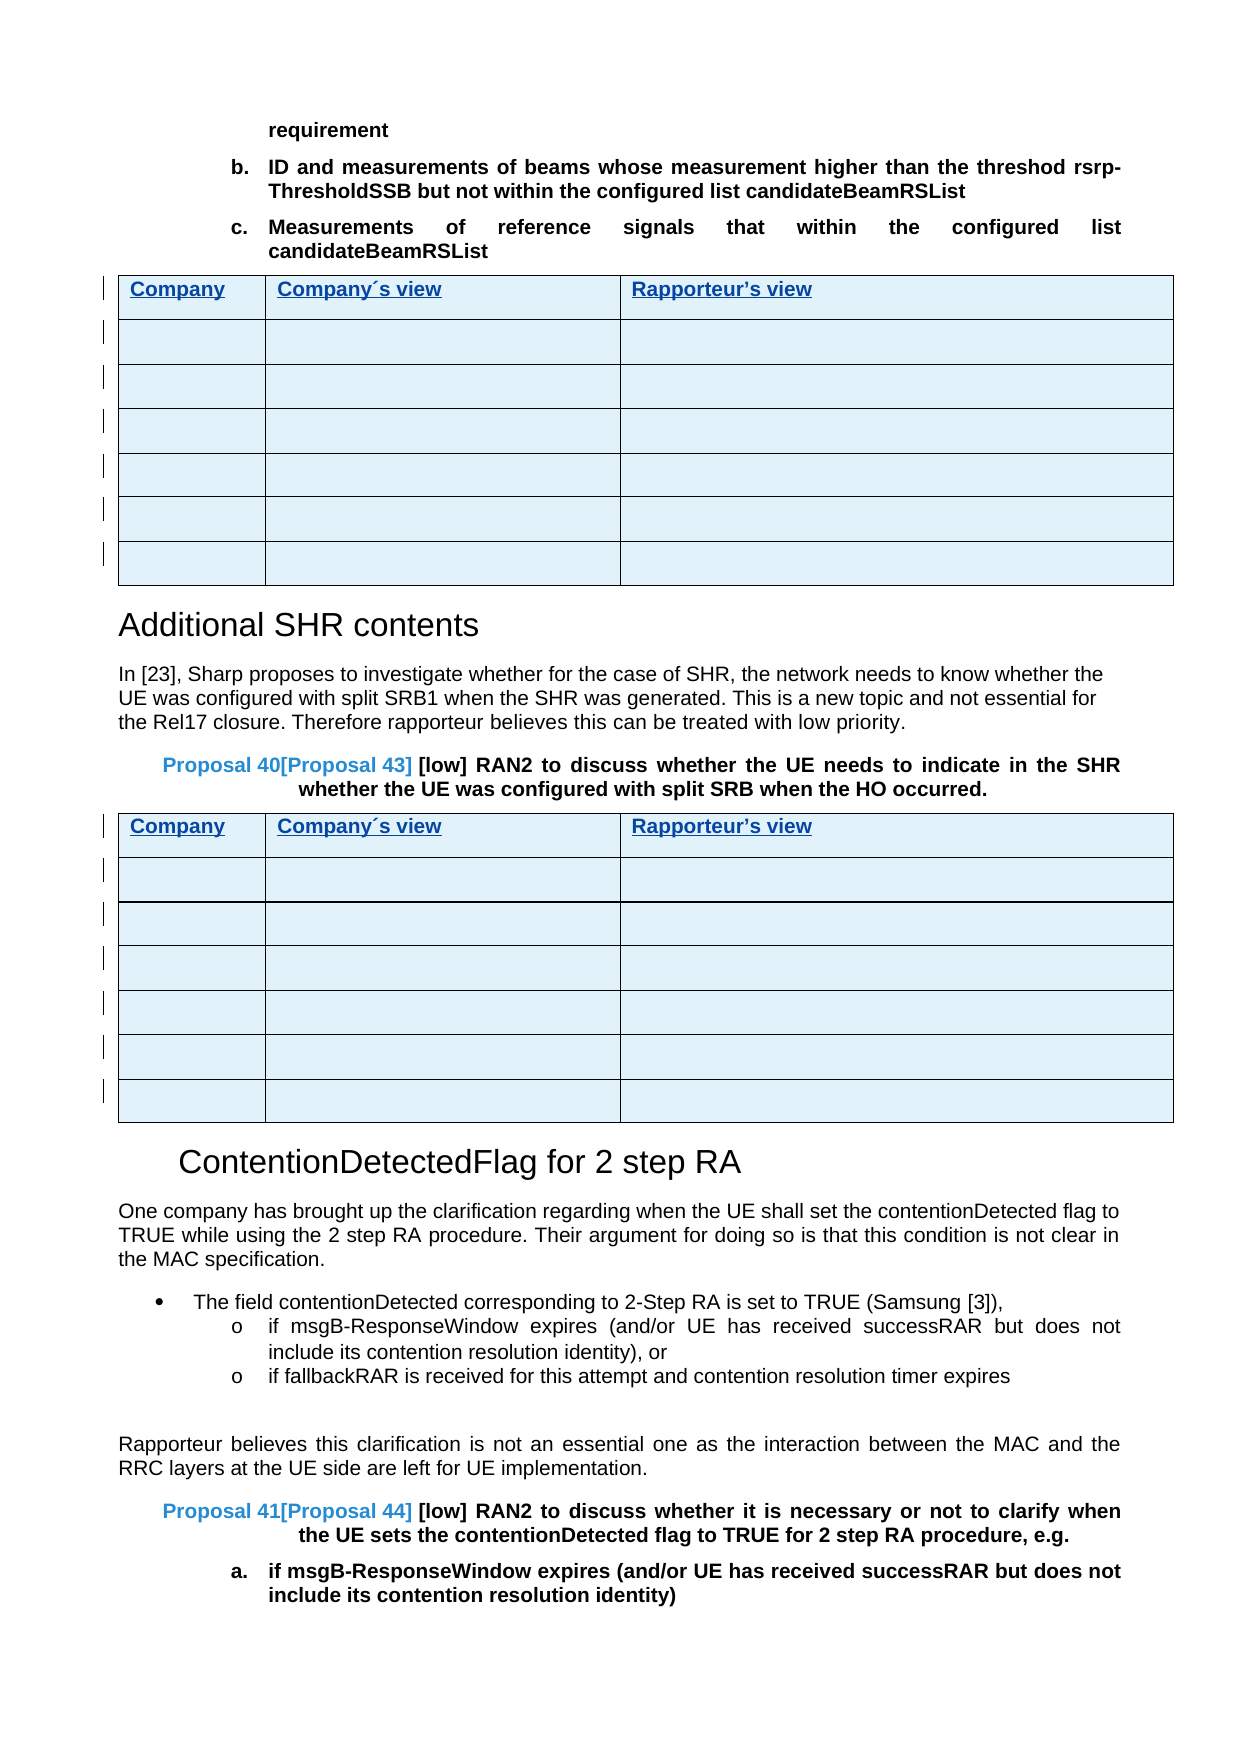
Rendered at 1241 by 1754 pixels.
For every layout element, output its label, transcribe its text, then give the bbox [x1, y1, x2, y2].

text In [23], Sharp proposes to investigate whether for the case of SHR, the network needs to know whether the UE was configured with split SRB1 when the SHR was generated. This is a new topic and not essential for the Rel17 closure. Therefore rapporteur believes this can be treated with low priority. [118, 662, 1122, 734]
list [low] RAN2 to discuss whether it is necessary or not to clarify when the UE sets the contentionDetected flag to TRUE for 2 step RA procedure, e.g. [162, 1499, 1122, 1547]
list The field contentionDetected corresponding to 2-Step RA is set to TRUE (Samsung [3]), [156, 1290, 1122, 1314]
text One company has brought up the clarification regarding when the UE shall set the contentionDetected flag to TRUE while using the 2 step RA procedure. Their argument for doing so is that this condition is not clear in the MAC specification. [118, 1199, 1122, 1271]
list Measurements of reference signals that within the configured list candidateBeamRSList [231, 215, 1122, 263]
list if fallbackRAR is received for this attempt and contention resolution timer expires [231, 1364, 1122, 1389]
subtitle ContentionDetectedFlag for 2 step RA [178, 1142, 1122, 1180]
list ID and measurements of beams whose measurement higher than the threshod rsrp-ThresholdSSB but not within the configured list candidateBeamRSList [231, 154, 1122, 202]
list if msgB-ResponseWindow expires (and/or UE has received successRAR but does not include its contention resolution identity), or [231, 1314, 1122, 1364]
subtitle Additional SHR contents [118, 604, 1122, 643]
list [231, 118, 1122, 142]
list if msgB-ResponseWindow expires (and/or UE has received successRAR but does not include its contention resolution identity) [231, 1559, 1122, 1607]
text Rapporteur believes this clarification is not an essential one as the interaction between the MAC and the RRC layers at the UE side are left for UE implementation. [118, 1432, 1122, 1480]
text [low] RAN2 to discuss whether the UE needs to indicate in the SHR whether the UE was configured with split SRB when the HO occurred. [162, 752, 1122, 800]
